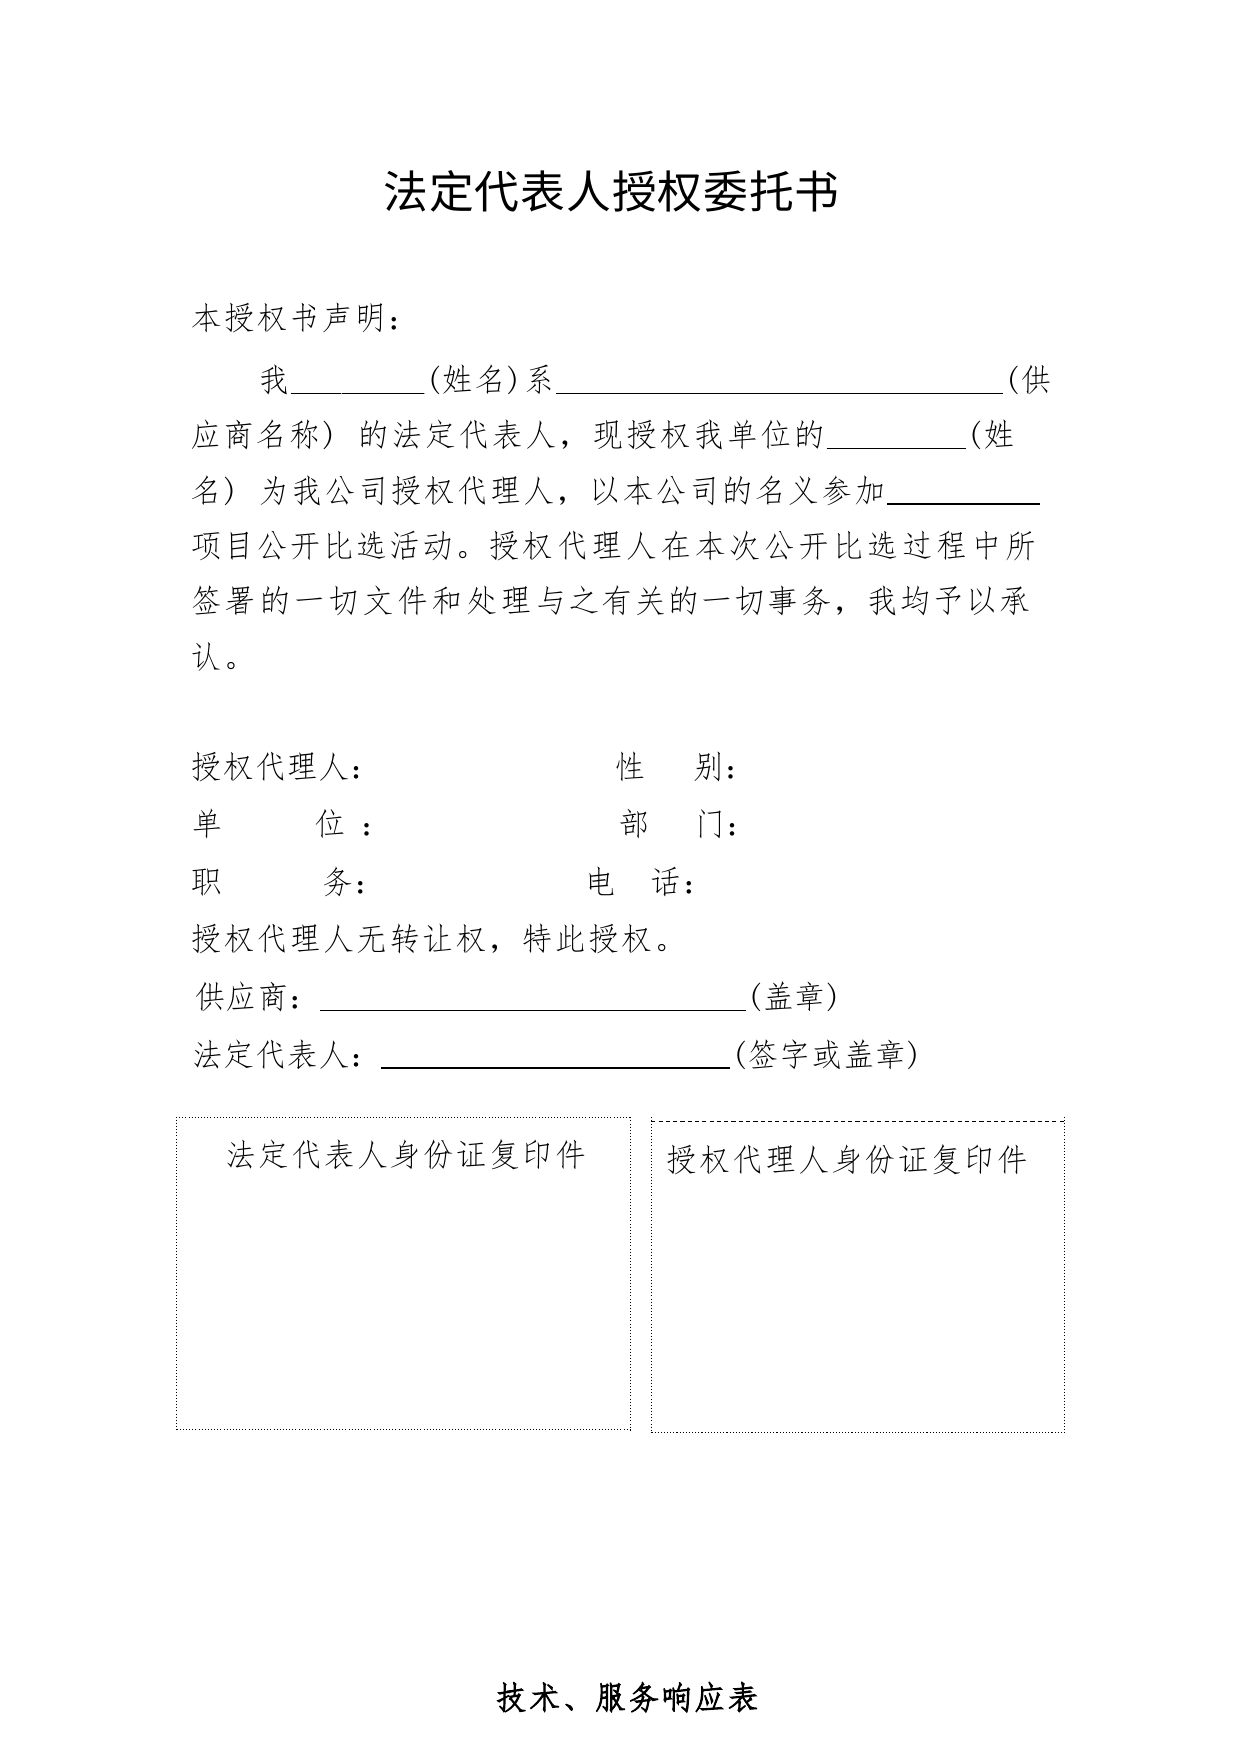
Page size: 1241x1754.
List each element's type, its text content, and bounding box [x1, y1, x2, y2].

text 法定代表人： (签字或盖章) [191, 1038, 1064, 1073]
table_header 法定代表人身份证复印件 [176, 1117, 630, 1429]
text 供应商： (盖章) [193, 981, 1064, 1015]
table_header 授权代理人身份证复印件 [652, 1117, 1064, 1431]
text 单 位 ： 部 门： [190, 808, 1064, 843]
text 本授权书声明： [190, 301, 1064, 336]
text 授权代理人无转让权，特此授权。 [189, 923, 1064, 957]
table_header [630, 1117, 652, 1431]
text 我 (姓名)系 (供应商名称) 的法定代表人，现授权我单位的 (姓名) 为我公司授权代理人，以本公司的名义参加 项目公开比选活动。授权代理人在本次公开比选过程中所签署的一切文件和处理与之有关的一切事务，我均予以承认。 [189, 359, 1053, 673]
text 法定代表人授权委托书 [383, 160, 1064, 220]
text 授权代理人： 性 别： [189, 750, 1064, 785]
text 技术、服务响应表 [189, 1681, 1064, 1716]
text 职 务： 电 话： [189, 865, 1064, 900]
